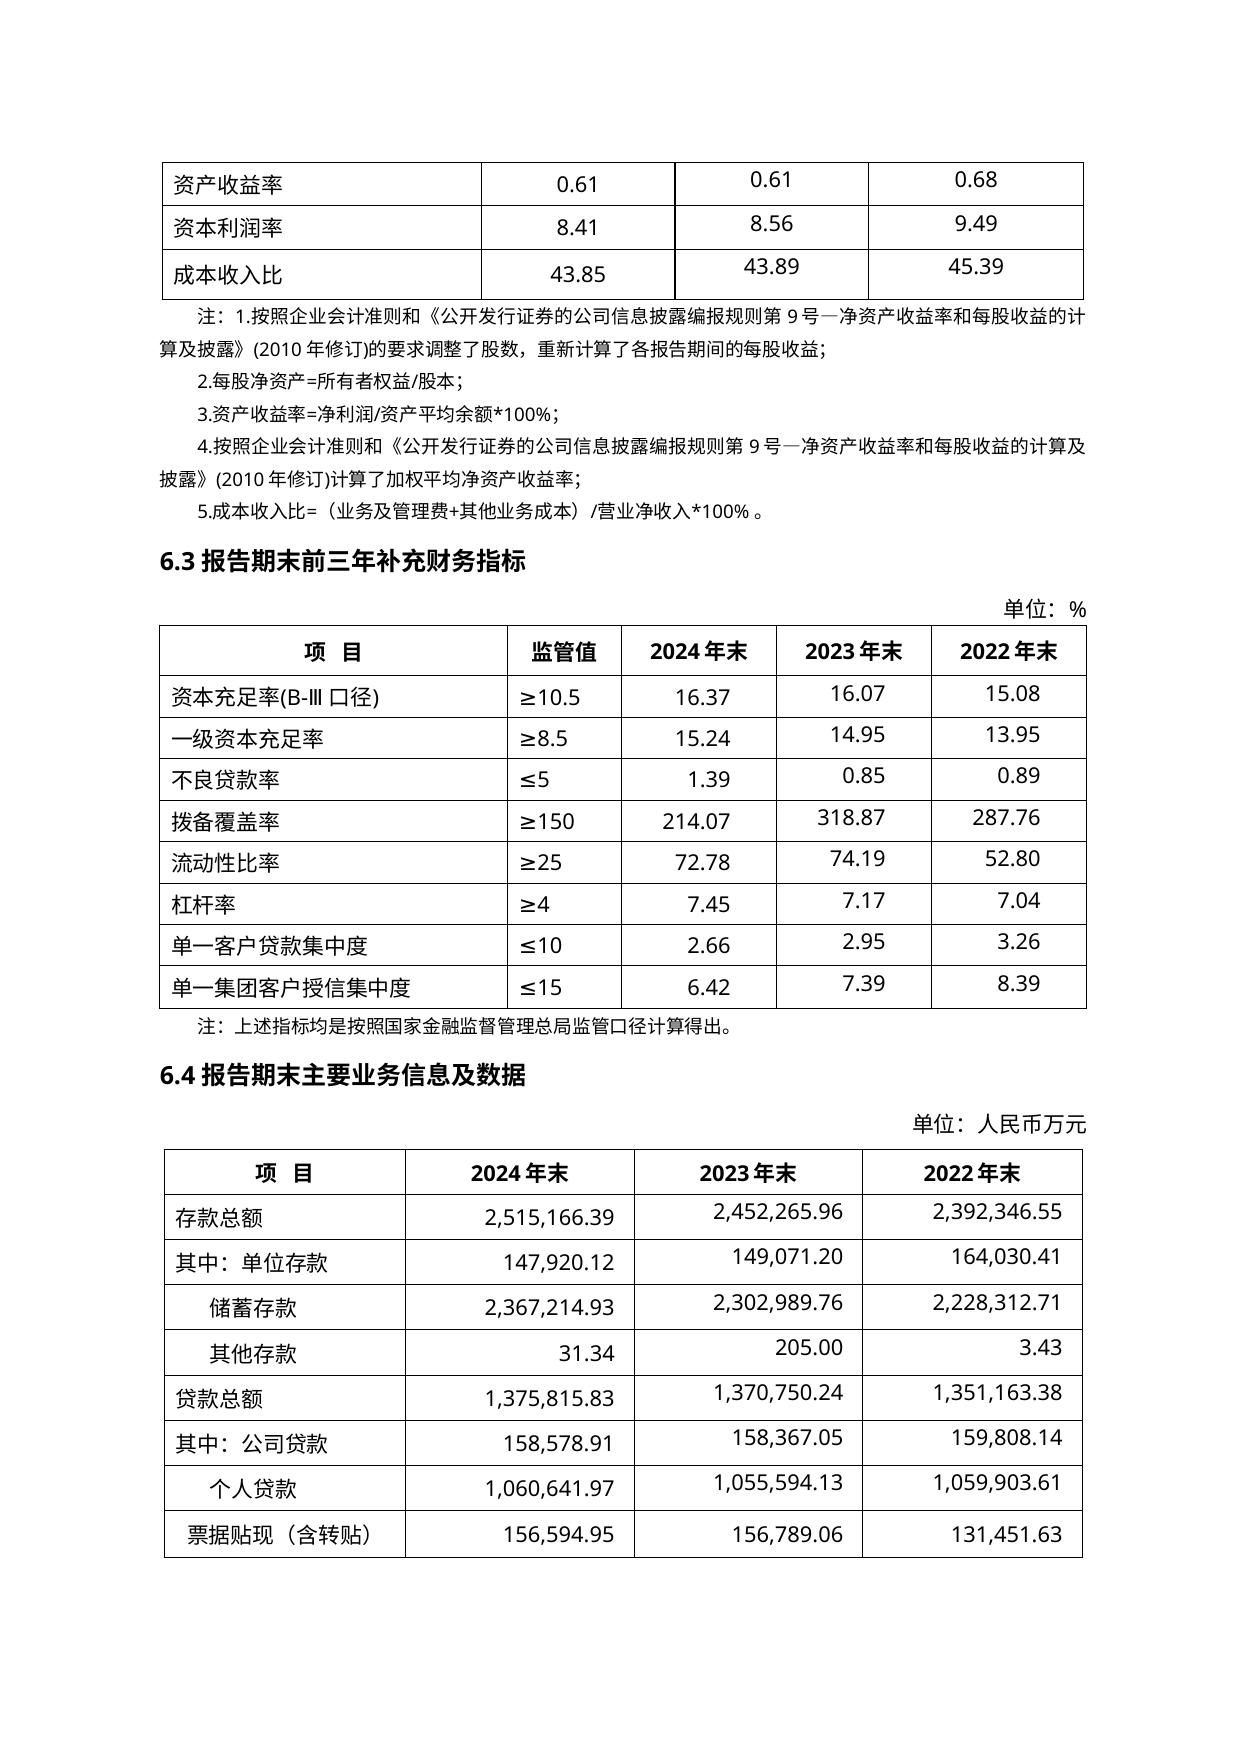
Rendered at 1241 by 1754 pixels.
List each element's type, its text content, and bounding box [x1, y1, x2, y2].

table_cell 318.87 [777, 801, 931, 841]
table_cell 其中：公司贷款 [165, 1421, 405, 1465]
table_cell 2,392,346.55 [863, 1195, 1082, 1239]
table_header 监管值 [508, 626, 621, 675]
table_cell 7.04 [932, 884, 1086, 924]
table_cell 45.39 [869, 250, 1083, 298]
text 注：上述指标均是按照国家金融监督管理总局监管口径计算得出。 [159, 1009, 1087, 1041]
table_cell 147,920.12 [406, 1240, 634, 1284]
text 4.按照企业会计准则和《公开发行证券的公司信息披露编报规则第9号—净资产收益率和每股收益的计算及披露》(2010年修订)计算了加权平均净资产收益率； [159, 429, 1087, 494]
table_cell ≤5 [508, 759, 621, 799]
table_cell ≥150 [508, 801, 621, 841]
table_cell ≤15 [508, 966, 621, 1008]
table_cell 214.07 [622, 801, 776, 841]
table_cell 8.41 [482, 206, 674, 248]
table_cell 资产收益率 [163, 163, 481, 205]
table_cell ≥25 [508, 842, 621, 882]
table_cell ≥10.5 [508, 676, 621, 717]
table_cell 其他存款 [165, 1330, 405, 1374]
table_cell 存款总额 [165, 1195, 405, 1239]
table_header 2024年末 [622, 626, 776, 675]
table_cell 成本收入比 [163, 250, 481, 298]
table_cell 杠杆率 [160, 884, 507, 924]
table_cell 149,071.20 [635, 1240, 862, 1284]
table_header 项 目 [160, 626, 507, 675]
table_cell 205.00 [635, 1330, 862, 1374]
table_cell 72.78 [622, 842, 776, 882]
table_cell 7.45 [622, 884, 776, 924]
table_cell 2,452,265.96 [635, 1195, 862, 1239]
table_cell 0.89 [932, 759, 1086, 799]
table_cell 31.34 [406, 1330, 634, 1374]
table_cell 74.19 [777, 842, 931, 882]
table_cell 131,451.63 [863, 1511, 1082, 1557]
table_cell 14.95 [777, 718, 931, 758]
table_cell 52.80 [932, 842, 1086, 882]
table_cell 13.95 [932, 718, 1086, 758]
table_cell 1,375,815.83 [406, 1376, 634, 1420]
table_cell 16.37 [622, 676, 776, 717]
table_cell 单一客户贷款集中度 [160, 925, 507, 965]
table_cell 0.61 [482, 163, 674, 205]
table_cell 1,370,750.24 [635, 1376, 862, 1420]
table_cell 资本利润率 [163, 206, 481, 248]
table_cell 7.39 [777, 966, 931, 1008]
table_cell 2.66 [622, 925, 776, 965]
table_cell 15.24 [622, 718, 776, 758]
table_cell ≥8.5 [508, 718, 621, 758]
table_cell 一级资本充足率 [160, 718, 507, 758]
table_header 项 目 [165, 1150, 405, 1194]
table_cell 43.89 [676, 250, 868, 298]
table_cell 1,060,641.97 [406, 1466, 634, 1510]
table_header 2023年末 [777, 626, 931, 675]
table_cell 票据贴现（含转贴） [165, 1511, 405, 1557]
table_cell 3.43 [863, 1330, 1082, 1374]
text 2.每股净资产=所有者权益/股本； [159, 364, 1087, 397]
text 单位：人民币万元 [159, 1106, 1087, 1139]
table_cell 159,808.14 [863, 1421, 1082, 1465]
table_cell 1,055,594.13 [635, 1466, 862, 1510]
table_cell 不良贷款率 [160, 759, 507, 799]
table_cell 164,030.41 [863, 1240, 1082, 1284]
table_cell 158,578.91 [406, 1421, 634, 1465]
text 5.成本收入比=（业务及管理费+其他业务成本）/营业净收入*100% 。 [159, 494, 1087, 527]
text 注：1.按照企业会计准则和《公开发行证券的公司信息披露编报规则第9号—净资产收益率和每股收益的计算及披露》(2010 年修订)的要求调整了股数，重新计算了各报告期间的每股收益； [159, 299, 1087, 364]
table_cell 7.17 [777, 884, 931, 924]
table_cell 0.85 [777, 759, 931, 799]
table_cell 158,367.05 [635, 1421, 862, 1465]
table_cell 流动性比率 [160, 842, 507, 882]
table_cell 贷款总额 [165, 1376, 405, 1420]
table_cell 1,351,163.38 [863, 1376, 1082, 1420]
table_cell 个人贷款 [165, 1466, 405, 1510]
table_cell 2.95 [777, 925, 931, 965]
table_cell 0.68 [869, 163, 1083, 205]
table_cell 资本充足率(B-Ⅲ 口径) [160, 676, 507, 717]
table_cell 储蓄存款 [165, 1285, 405, 1329]
text 单位：% [159, 592, 1087, 624]
table_cell 8.39 [932, 966, 1086, 1008]
table_cell 156,594.95 [406, 1511, 634, 1557]
table_cell 拨备覆盖率 [160, 801, 507, 841]
text 3.资产收益率=净利润/资产平均余额*100%； [159, 397, 1087, 429]
table_cell ≥4 [508, 884, 621, 924]
table_header 2022年末 [932, 626, 1086, 675]
table_cell 6.42 [622, 966, 776, 1008]
table_header 2023年末 [635, 1150, 862, 1194]
table_cell ≤10 [508, 925, 621, 965]
table_cell 9.49 [869, 206, 1083, 248]
table_cell 43.85 [482, 250, 674, 298]
table_cell 2,228,312.71 [863, 1285, 1082, 1329]
table_cell 1.39 [622, 759, 776, 799]
table_cell 15.08 [932, 676, 1086, 717]
table_cell 8.56 [676, 206, 868, 248]
table_header 2024年末 [406, 1150, 634, 1194]
text 6.3 报告期末前三年补充财务指标 [159, 527, 1087, 592]
table_cell 287.76 [932, 801, 1086, 841]
table_cell 16.07 [777, 676, 931, 717]
table_cell 单一集团客户授信集中度 [160, 966, 507, 1008]
text 6.4 报告期末主要业务信息及数据 [159, 1041, 1087, 1106]
table_cell 2,302,989.76 [635, 1285, 862, 1329]
table_cell 3.26 [932, 925, 1086, 965]
table_cell 0.61 [676, 163, 868, 205]
table_cell 其中：单位存款 [165, 1240, 405, 1284]
table_cell 2,367,214.93 [406, 1285, 634, 1329]
table_cell 156,789.06 [635, 1511, 862, 1557]
table_cell 1,059,903.61 [863, 1466, 1082, 1510]
table_cell 2,515,166.39 [406, 1195, 634, 1239]
table_header 2022年末 [863, 1150, 1082, 1194]
